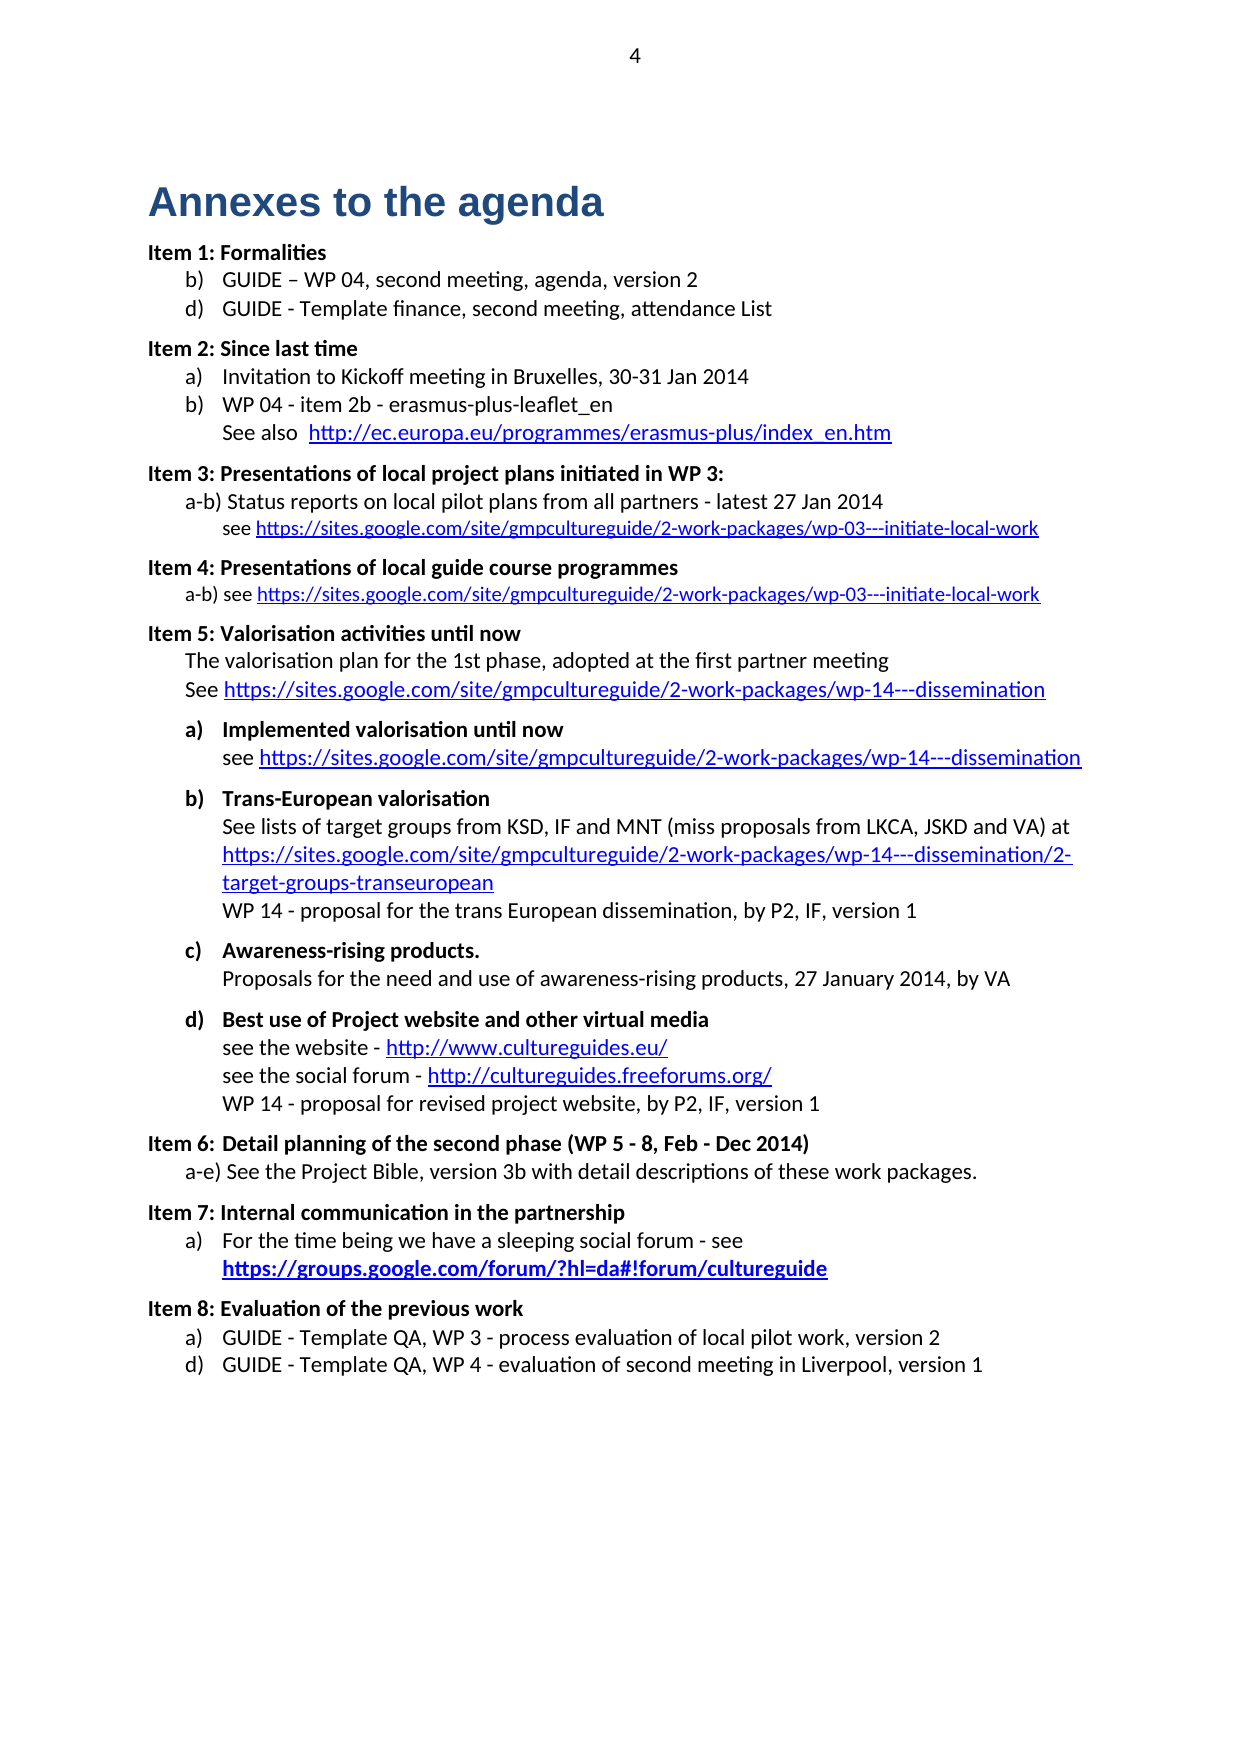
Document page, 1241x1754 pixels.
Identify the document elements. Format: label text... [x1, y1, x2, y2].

text Proposals for the need and use of awareness-rising products, 27 January 2014, by VA [148, 964, 1122, 992]
text Item 3: Presentations of local project plans initiated in WP 3: [148, 459, 1122, 487]
text Item 5: Valorisation activities until now [148, 619, 1122, 647]
text a) For the time being we have a sleeping social forum - see [148, 1226, 1122, 1254]
text d) GUIDE - Template finance, second meeting, attendance List [185, 294, 1122, 322]
text b) WP 04 - item 2b - erasmus-plus-leaflet_en [185, 390, 1122, 418]
text See also http://ec.europa.eu/programmes/erasmus-plus/index_en.htm [185, 418, 1122, 446]
text See https://sites.google.com/site/gmpcultureguide/2-work-packages/wp-14---dissemination [148, 675, 1122, 703]
text The valorisation plan for the 1st phase, adopted at the first partner meeting [148, 647, 1122, 675]
text a-e) See the Project Bible, version 3b with detail descriptions of these work packages. [148, 1157, 1122, 1186]
text Item 2: Since last time [148, 334, 1122, 362]
text a) Implemented valorisation until now [148, 715, 1122, 743]
text WP 14 - proposal for the trans European dissemination, by P2, IF, version 1 [148, 896, 1122, 924]
text Item 8: Evaluation of the previous work [148, 1294, 1122, 1323]
text b) Trans-European valorisation [148, 784, 1122, 812]
text https://groups.google.com/forum/?hl=da#!forum/cultureguide [148, 1254, 1122, 1282]
text Item 7: Internal communication in the partnership [148, 1198, 1122, 1226]
text see https://sites.google.com/site/gmpcultureguide/2-work-packages/wp-14---dissemination [148, 743, 1122, 771]
text Item 6: Detail planning of the second phase (WP 5 - 8, Feb - Dec 2014) [148, 1129, 1122, 1157]
subtitle Annexes to the agenda [148, 177, 1122, 225]
text See lists of target groups from KSD, IF and MNT (miss proposals from LKCA, JSKD and VA) at https://sites.google.com/site/gmpcultureguide/2-work-packages/wp-14---dissemination/2-target-groups-transeuropean [222, 812, 1122, 896]
text see https://sites.google.com/site/gmpcultureguide/2-work-packages/wp-03---initiate-local-work [148, 515, 1122, 540]
text a) GUIDE - Template QA, WP 3 - process evaluation of local pilot work, version 2 [148, 1323, 1122, 1351]
text b) GUIDE – WP 04, second meeting, agenda, version 2 [185, 266, 1122, 294]
text Item 1: Formalities [148, 238, 1122, 266]
text see the social forum - http://cultureguides.freeforums.org/ [148, 1061, 1122, 1089]
text see the website - http://www.cultureguides.eu/ [148, 1033, 1122, 1061]
text c) Awareness-rising products. [148, 936, 1122, 964]
text Item 4: Presentations of local guide course programmes [148, 553, 1122, 581]
text d) GUIDE - Template QA, WP 4 - evaluation of second meeting in Liverpool, version 1 [148, 1351, 1122, 1379]
text a) Invitation to Kickoff meeting in Bruxelles, 30-31 Jan 2014 [185, 362, 1122, 390]
text d) Best use of Project website and other virtual media [148, 1005, 1122, 1033]
text WP 14 - proposal for revised project website, by P2, IF, version 1 [148, 1089, 1122, 1117]
text a-b) see https://sites.google.com/site/gmpcultureguide/2-work-packages/wp-03---initiate-local-work [148, 581, 1122, 606]
text a-b) Status reports on local pilot plans from all partners - latest 27 Jan 2014 [148, 487, 1122, 515]
